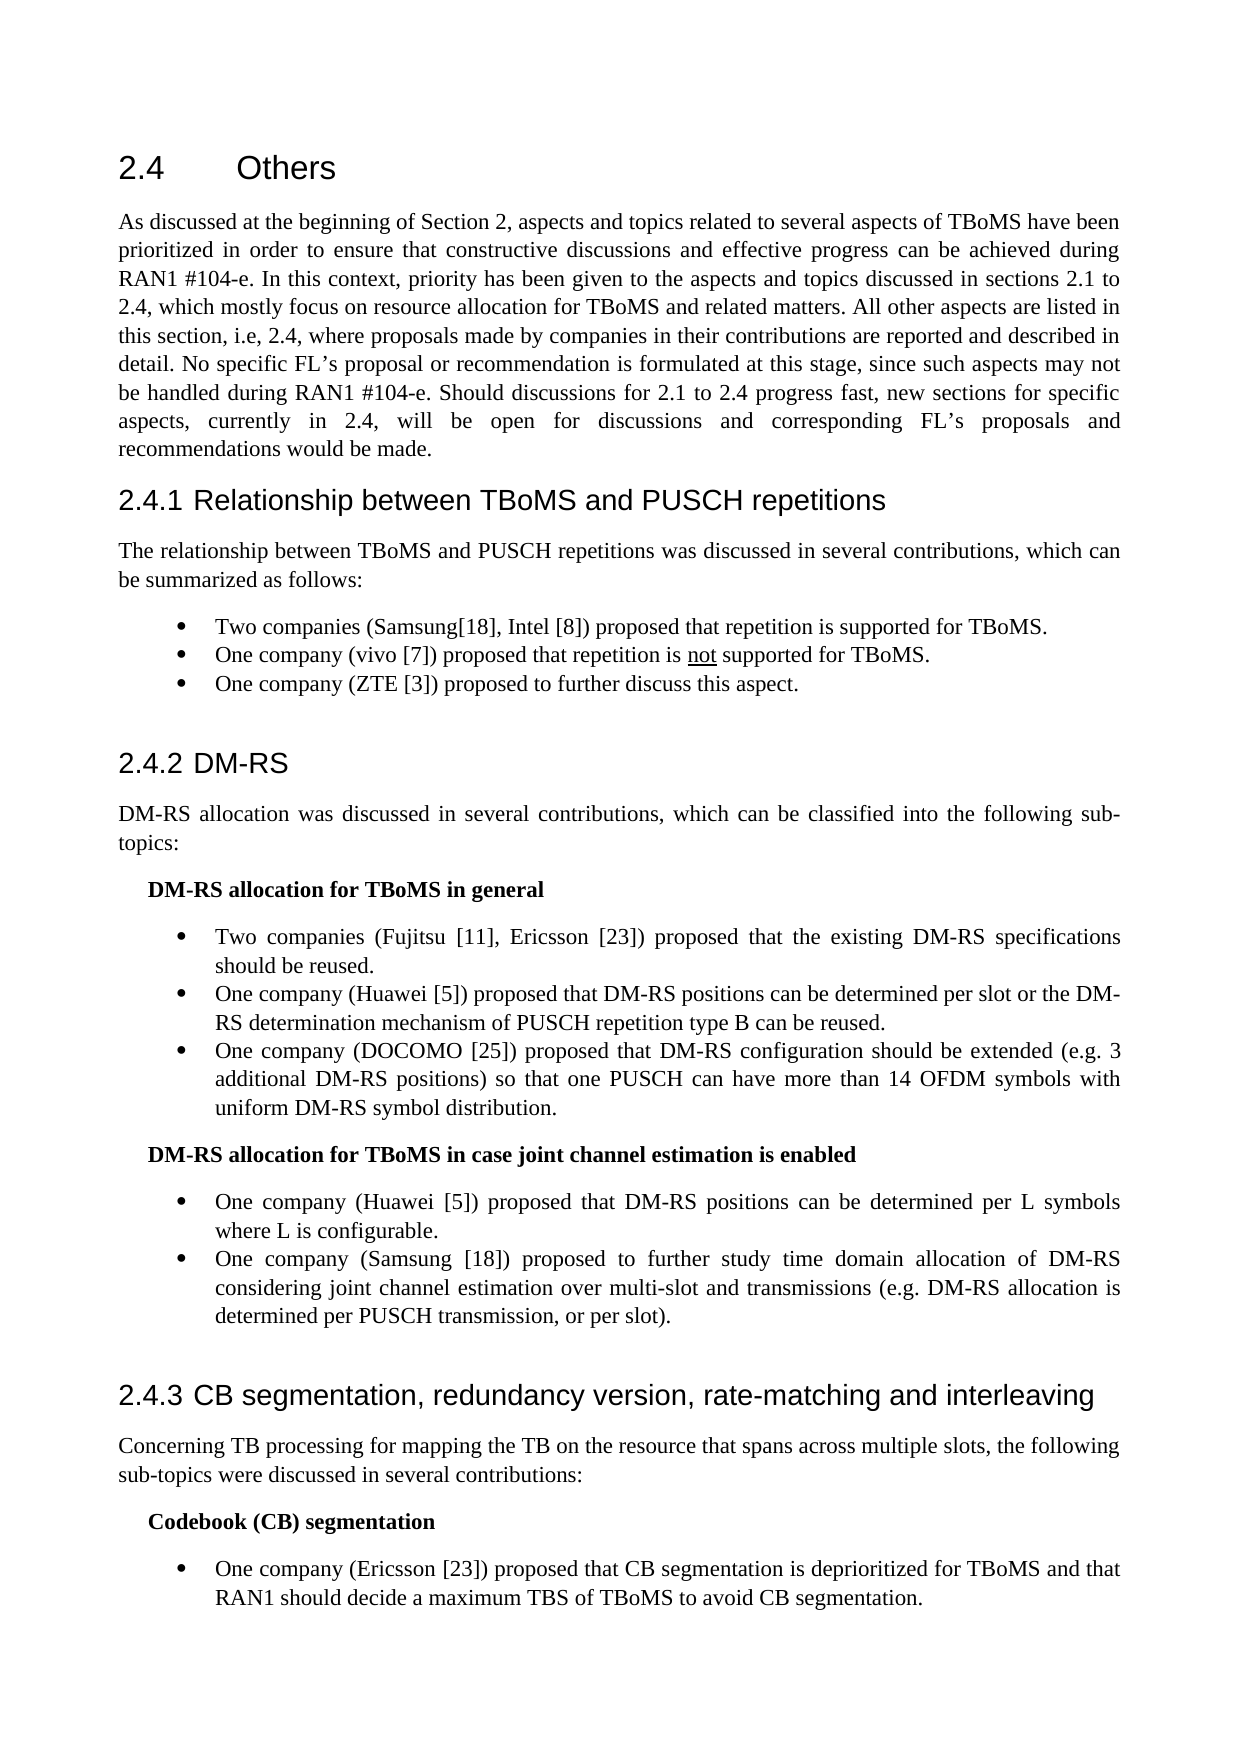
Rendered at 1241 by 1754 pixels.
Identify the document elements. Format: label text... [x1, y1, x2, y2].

list One company (Huawei [5]) proposed that DM-RS positions can be determined per L symbols where L is configurable. [177, 1188, 1122, 1243]
text The relationship between TBoMS and PUSCH repetitions was discussed in several contributions, which can be summarized as follows: [118, 537, 1122, 592]
list One company (Huawei [5]) proposed that DM-RS positions can be determined per slot or the DM-RS determination mechanism of PUSCH repetition type B can be reused. [177, 980, 1122, 1035]
text DM-RS allocation for TBoMS in general [118, 876, 1122, 902]
text Concerning TB processing for mapping the TB on the resource that spans across multiple slots, the following sub-topics were discussed in several contributions: [118, 1433, 1122, 1487]
text DM-RS allocation was discussed in several contributions, which can be classified into the following sub-topics: [118, 801, 1122, 855]
subtitle CB segmentation, redundancy version, rate-matching and interleaving [118, 1378, 1122, 1411]
list One company (Samsung [18]) proposed to further study time domain allocation of DM-RS considering joint channel estimation over multi-slot and transmissions (e.g. DM-RS allocation is determined per PUSCH transmission, or per slot). [177, 1245, 1122, 1328]
list Two companies (Fujitsu [11], Ericsson [23]) proposed that the existing DM-RS specifications should be reused. [177, 923, 1122, 978]
list One company (ZTE [3]) proposed to further discuss this aspect. [177, 670, 1122, 696]
subtitle 2.4 Others [118, 148, 1122, 186]
list One company (DOCOMO [25]) proposed that DM-RS configuration should be extended (e.g. 3 additional DM-RS positions) so that one PUSCH can have more than 14 OFDM symbols with uniform DM-RS symbol distribution. [177, 1037, 1122, 1120]
list One company (vivo [7]) proposed that repetition is not supported for TBoMS. [177, 642, 1122, 668]
list One company (Ericsson [23]) proposed that CB segmentation is deprioritized for TBoMS and that RAN1 should decide a maximum TBS of TBoMS to avoid CB segmentation. [177, 1555, 1122, 1610]
text As discussed at the beginning of Section 2, aspects and topics related to several aspects of TBoMS have been prioritized in order to ensure that constructive discussions and effective progress can be achieved during RAN1 #104-e. In this context, priority has been given to the aspects and topics discussed in sections 2.1 to 2.4, which mostly focus on resource allocation for TBoMS and related matters. All other aspects are listed in this section, i.e, 2.4, where proposals made by companies in their contributions are reported and described in detail. No specific FL’s proposal or recommendation is formulated at this stage, since such aspects may not be handled during RAN1 #104-e. Should discussions for 2.1 to 2.4 progress fast, new sections for specific aspects, currently in 2.4, will be open for discussions and corresponding FL’s proposals and recommendations would be made. [118, 208, 1122, 462]
text DM-RS allocation for TBoMS in case joint channel estimation is enabled [118, 1141, 1122, 1167]
subtitle Relationship between TBoMS and PUSCH repetitions [118, 483, 1122, 516]
text Codebook (CB) segmentation [118, 1508, 1122, 1534]
list Two companies (Samsung[18], Intel [8]) proposed that repetition is supported for TBoMS. [177, 613, 1122, 639]
subtitle DM-RS [118, 746, 1122, 779]
